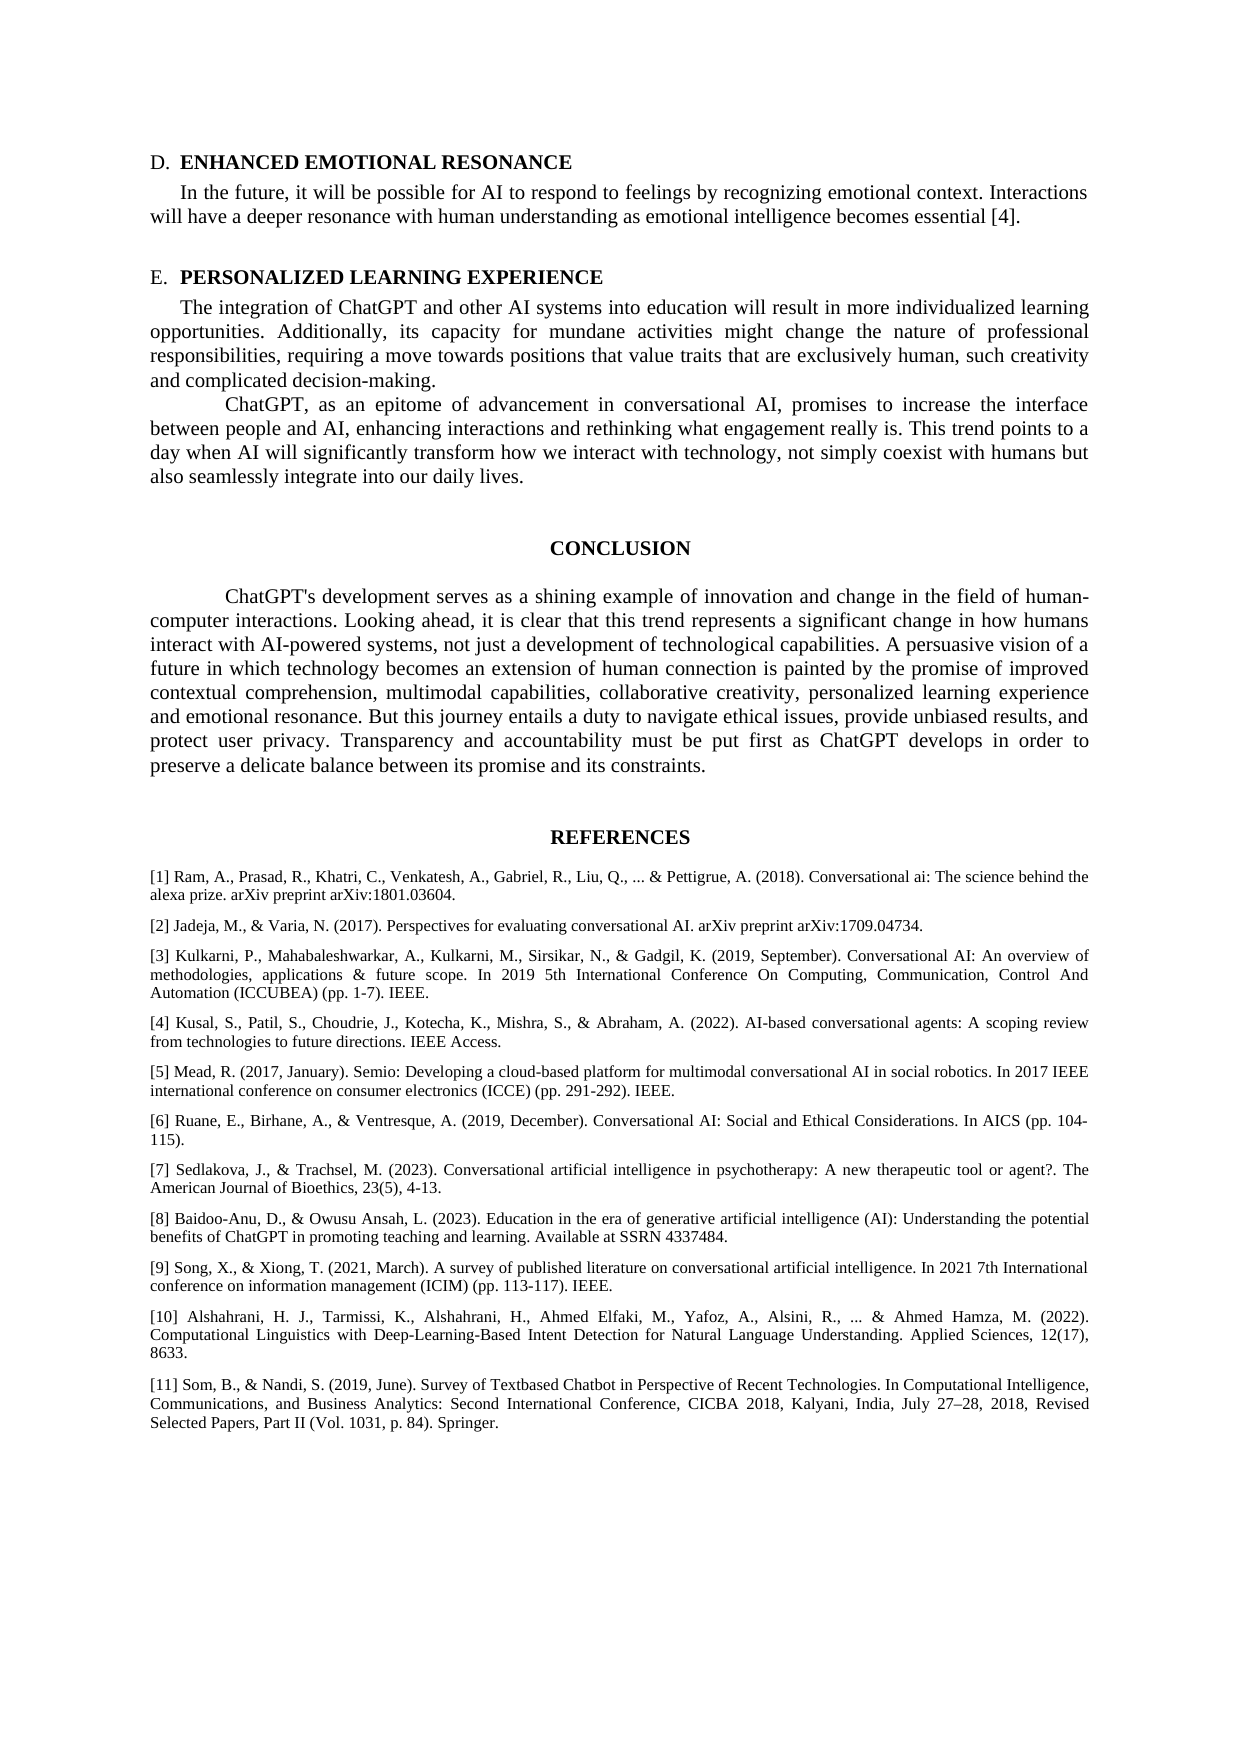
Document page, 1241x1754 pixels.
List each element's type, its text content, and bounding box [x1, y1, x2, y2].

text [10] Alshahrani, H. J., Tarmissi, K., Alshahrani, H., Ahmed Elfaki, M., Yafoz, A., Alsini, R., ... & Ahmed Hamza, M. (2022). Computational Linguistics with Deep-Learning-Based Intent Detection for Natural Language Understanding. Applied Sciences, 12(17), 8633. [150, 1308, 1090, 1362]
text [7] Sedlakova, J., & Trachsel, M. (2023). Conversational artificial intelligence in psychotherapy: A new therapeutic tool or agent?. The American Journal of Bioethics, 23(5), 4-13. [150, 1161, 1090, 1197]
text [8] Baidoo-Anu, D., & Owusu Ansah, L. (2023). Education in the era of generative artificial intelligence (AI): Understanding the potential benefits of ChatGPT in promoting teaching and learning. Available at SSRN 4337484. [150, 1210, 1090, 1246]
subtitle ENHANCED EMOTIONAL RESONANCE [150, 150, 1090, 174]
text [5] Mead, R. (2017, January). Semio: Developing a cloud-based platform for multimodal conversational AI in social robotics. In 2017 IEEE international conference on consumer electronics (ICCE) (pp. 291-292). IEEE. [150, 1063, 1090, 1100]
text [2] Jadeja, M., & Varia, N. (2017). Perspectives for evaluating conversational AI. arXiv preprint arXiv:1709.04734. [150, 917, 1090, 935]
text [9] Song, X., & Xiong, T. (2021, March). A survey of published literature on conversational artificial intelligence. In 2021 7th International conference on information management (ICIM) (pp. 113-117). IEEE. [150, 1259, 1090, 1295]
text ChatGPT, as an epitome of advancement in conversational AI, promises to increase the interface between people and AI, enhancing interactions and rethinking what engagement really is. This trend points to a day when AI will significantly transform how we interact with technology, not simply coexist with humans but also seamlessly integrate into our daily lives. [150, 392, 1090, 488]
text [4] Kusal, S., Patil, S., Choudrie, J., Kotecha, K., Mishra, S., & Abraham, A. (2022). AI-based conversational agents: A scoping review from technologies to future directions. IEEE Access. [150, 1014, 1090, 1051]
text [6] Ruane, E., Birhane, A., & Ventresque, A. (2019, December). Conversational AI: Social and Ethical Considerations. In AICS (pp. 104-115). [150, 1112, 1090, 1148]
text ChatGPT's development serves as a shining example of innovation and change in the field of human-computer interactions. Looking ahead, it is clear that this trend represents a significant change in how humans interact with AI-powered systems, not just a development of technological capabilities. A persuasive vision of a future in which technology becomes an extension of human connection is painted by the promise of improved contextual comprehension, multimodal capabilities, collaborative creativity, personalized learning experience and emotional resonance. But this journey entails a duty to navigate ethical issues, provide unbiased results, and protect user privacy. Transparency and accountability must be put first as ChatGPT develops in order to preserve a delicate balance between its promise and its constraints. [150, 584, 1090, 777]
subtitle REFERENCES [150, 825, 1090, 849]
text [11] Som, B., & Nandi, S. (2019, June). Survey of Textbased Chatbot in Perspective of Recent Technologies. In Computational Intelligence, Communications, and Business Analytics: Second International Conference, CICBA 2018, Kalyani, India, July 27–28, 2018, Revised Selected Papers, Part II (Vol. 1031, p. 84). Springer. [150, 1375, 1090, 1432]
text [3] Kulkarni, P., Mahabaleshwarkar, A., Kulkarni, M., Sirsikar, N., & Gadgil, K. (2019, September). Conversational AI: An overview of methodologies, applications & future scope. In 2019 5th International Conference On Computing, Communication, Control And Automation (ICCUBEA) (pp. 1-7). IEEE. [150, 947, 1090, 1002]
subtitle PERSONALIZED LEARNING EXPERIENCE [150, 265, 1090, 289]
text The integration of ChatGPT and other AI systems into education will result in more individualized learning opportunities. Additionally, its capacity for mundane activities might change the nature of professional responsibilities, requiring a move towards positions that value traits that are exclusively human, such creativity and complicated decision-making. [150, 295, 1090, 392]
text In the future, it will be possible for AI to respond to feelings by recognizing emotional context. Interactions will have a deeper resonance with human understanding as emotional intelligence becomes essential [4]. [150, 180, 1090, 228]
text [1] Ram, A., Prasad, R., Khatri, C., Venkatesh, A., Gabriel, R., Liu, Q., ... & Pettigrue, A. (2018). Conversational ai: The science behind the alexa prize. arXiv preprint arXiv:1801.03604. [150, 868, 1090, 904]
text CONCLUSION [150, 536, 1090, 560]
